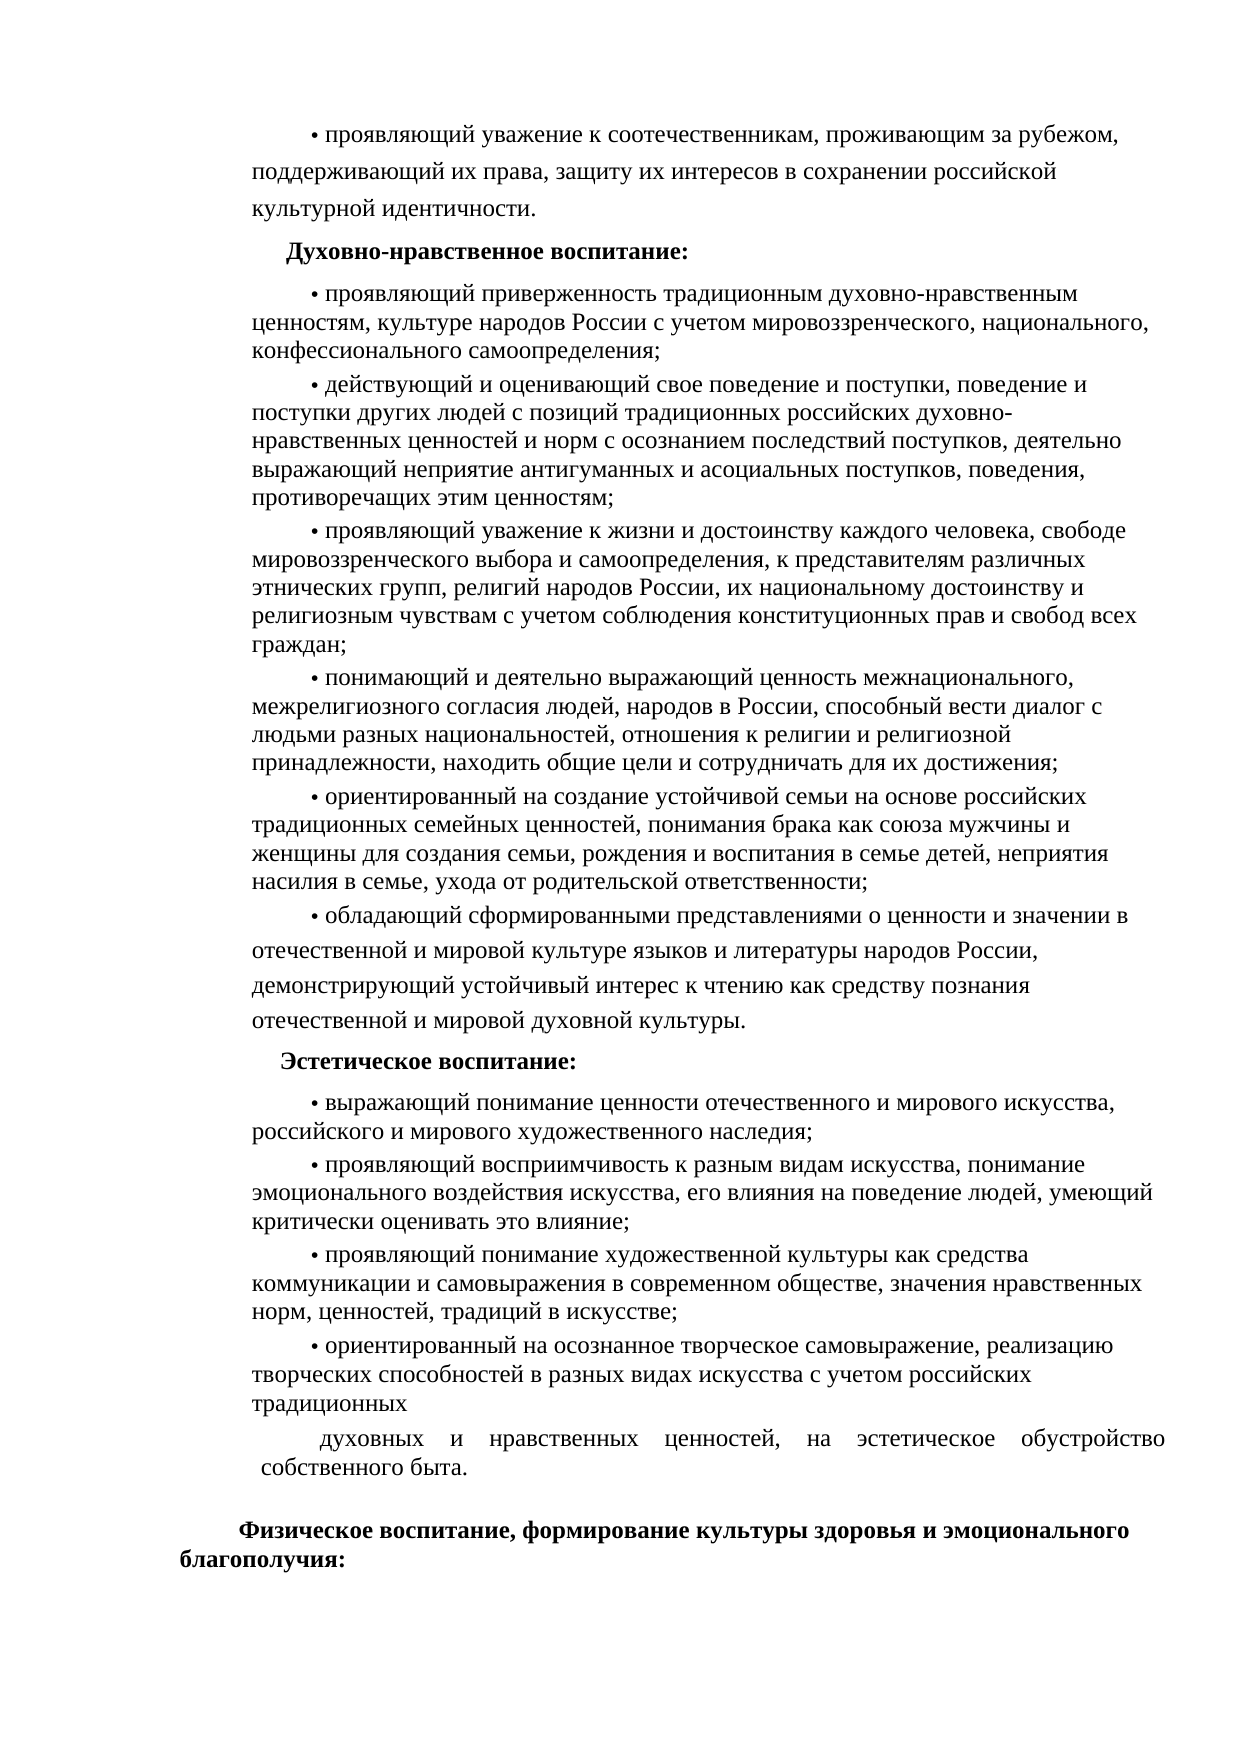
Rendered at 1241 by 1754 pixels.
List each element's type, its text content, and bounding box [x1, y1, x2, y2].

list ориентированный на создание устойчивой семьи на основе российских традиционных семейных ценностей, понимания брака как союза мужчины и женщины для создания семьи, рождения и воспитания в семье детей, неприятия насилия в семье, ухода от родительской ответственности; [252, 782, 1166, 894]
list проявляющий уважение к соотечественникам, проживающим за рубежом, поддерживающий их права, защиту их интересов в сохранении российской культурной идентичности. [252, 119, 1166, 222]
list проявляющий уважение к жизни и достоинству каждого человека, свободе мировоззренческого выбора и самоопределения, к представителям различных этнических групп, религий народов России, их национальному достоинству и религиозным чувствам с учетом соблюдения конституционных прав и свобод всех граждан; [252, 516, 1166, 657]
list понимающий и деятельно выражающий ценность межнационального, межрелигиозного согласия людей, народов в России, способный вести диалог с людьми разных национальностей, отношения к религии и религиозной принадлежности, находить общие цели и сотрудничать для их достижения; [252, 663, 1166, 776]
text духовных и нравственных ценностей, на эстетическое обустройство собственного быта. [261, 1423, 1166, 1480]
list проявляющий приверженность традиционным духовно-нравственным ценностям, культуре народов России с учетом мировоззренческого, национального, конфессионального самоопределения; [252, 279, 1166, 364]
text Духовно-нравственное воспитание: [220, 236, 1166, 265]
list действующий и оценивающий свое поведение и поступки, поведение и поступки других людей с позиций традиционных российских духовно- нравственных ценностей и норм с осознанием последствий поступков, деятельно выражающий неприятие антигуманных и асоциальных поступков, поведения, противоречащих этим ценностям; [252, 370, 1166, 511]
list проявляющий восприимчивость к разным видам искусства, понимание эмоционального воздействия искусства, его влияния на поведение людей, умеющий критически оценивать это влияние; [252, 1150, 1166, 1234]
list ориентированный на осознанное творческое самовыражение, реализацию творческих способностей в разных видах искусства с учетом российских традиционных [252, 1331, 1166, 1417]
text Эстетическое воспитание: [220, 1046, 1166, 1075]
list выражающий понимание ценности отечественного и мирового искусства, российского и мирового художественного наследия; [252, 1087, 1166, 1144]
list проявляющий понимание художественной культуры как средства коммуникации и самовыражения в современном обществе, значения нравственных норм, ценностей, традиций в искусстве; [252, 1240, 1166, 1325]
list обладающий сформированными представлениями о ценности и значении в отечественной и мировой культуре языков и литературы народов России, демонстрирующий устойчивый интерес к чтению как средству познания отечественной и мировой духовной культуры. [252, 900, 1166, 1034]
text Физическое воспитание, формирование культуры здоровья и эмоционального благополучия: [179, 1515, 1166, 1573]
